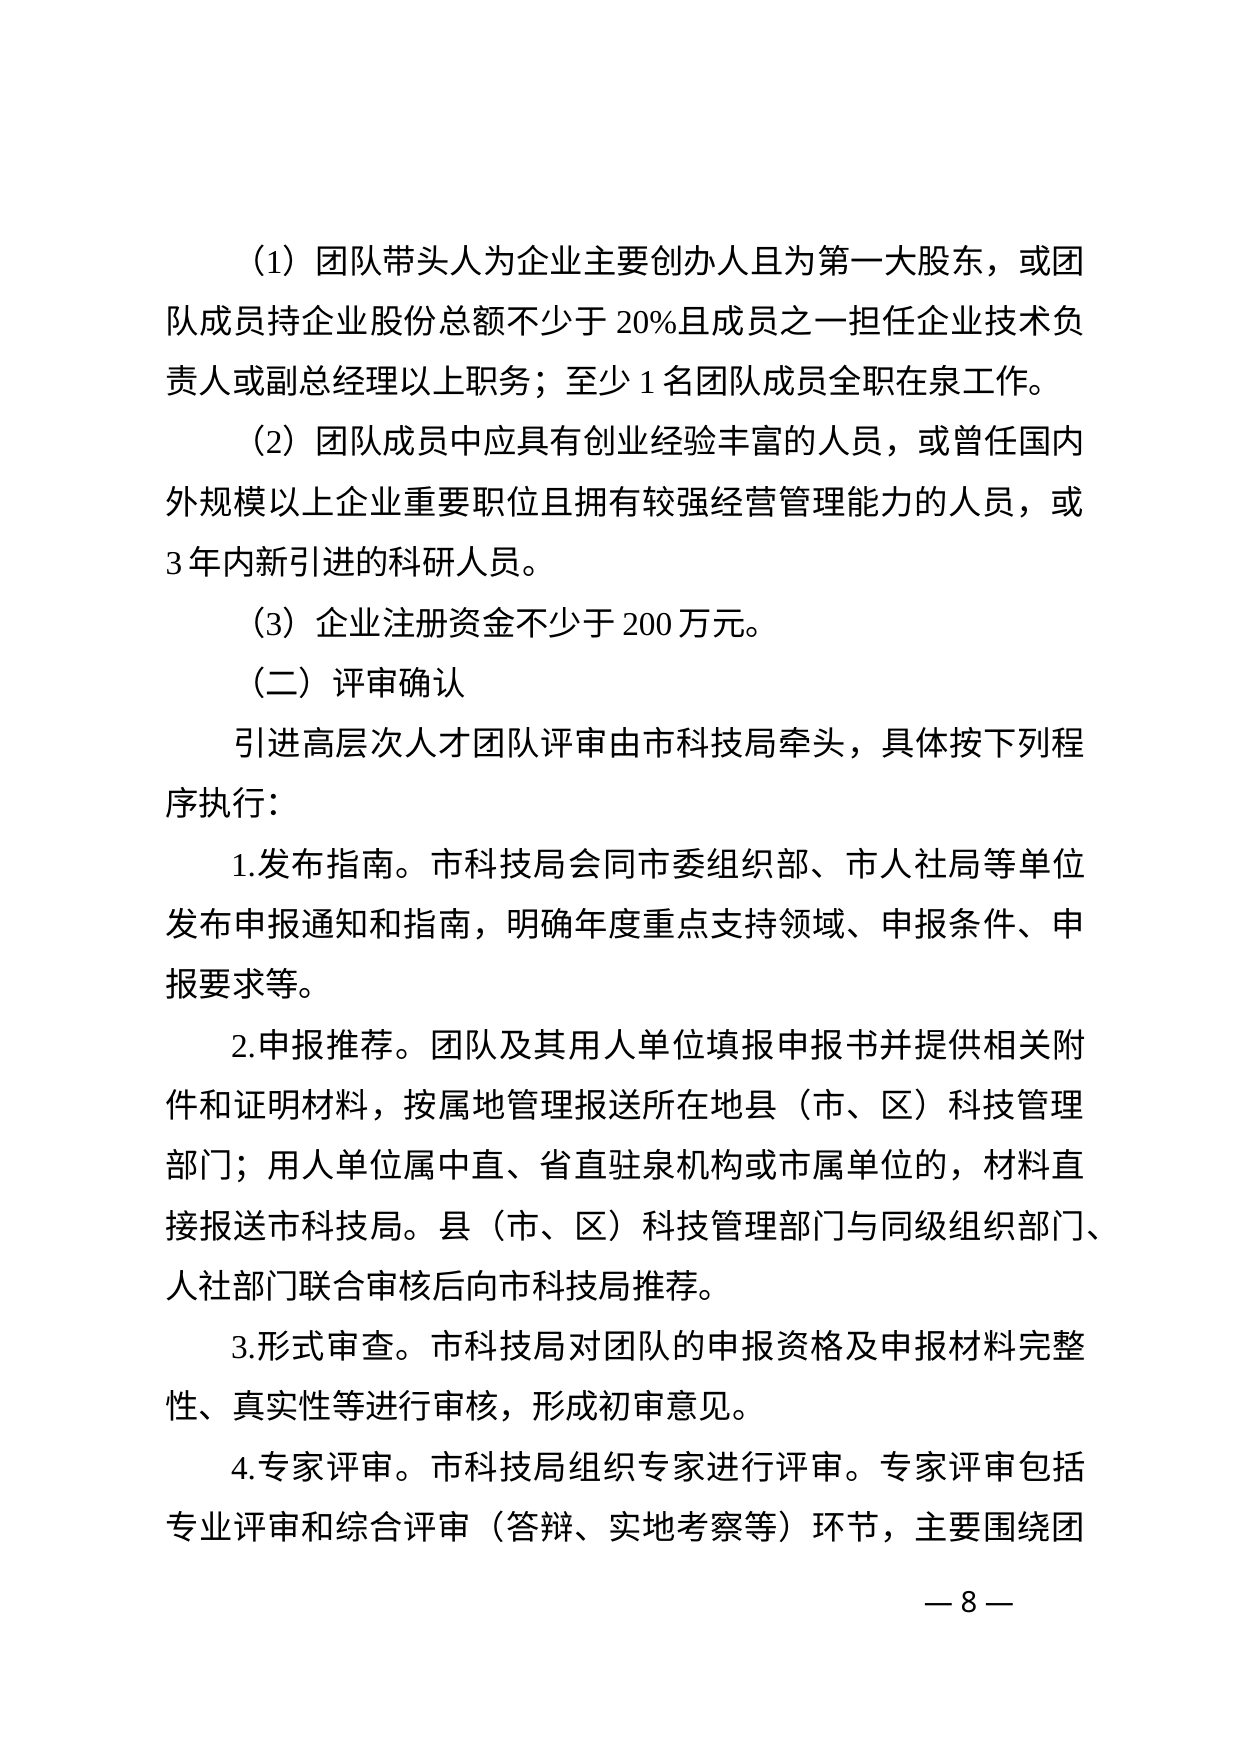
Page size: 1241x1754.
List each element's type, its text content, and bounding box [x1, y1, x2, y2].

text 1.发布指南。市科技局会同市委组织部、市人社局等单位发布申报通知和指南，明确年度重点支持领域、申报条件、申报要求等。 [165, 831, 1087, 1012]
text （1）团队带头人为企业主要创办人且为第一大股东，或团队成员持企业股份总额不少于20%且成员之一担任企业技术负责人或副总经理以上职务；至少1名团队成员全职在泉工作。 [165, 228, 1087, 409]
text 3.形式审查。市科技局对团队的申报资格及申报材料完整性、真实性等进行审核，形成初审意见。 [165, 1314, 1087, 1434]
text （二）评审确认 [165, 651, 1087, 711]
text （2）团队成员中应具有创业经验丰富的人员，或曾任国内外规模以上企业重要职位且拥有较强经营管理能力的人员，或3年内新引进的科研人员。 [165, 409, 1087, 590]
text 2.申报推荐。团队及其用人单位填报申报书并提供相关附件和证明材料，按属地管理报送所在地县（市、区）科技管理部门；用人单位属中直、省直驻泉机构或市属单位的，材料直接报送市科技局。县（市、区）科技管理部门与同级组织部门、人社部门联合审核后向市科技局推荐。 [165, 1012, 1087, 1314]
text （3）企业注册资金不少于200万元。 [165, 590, 1087, 651]
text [165, 1434, 1087, 1555]
text 引进高层次人才团队评审由市科技局牵头，具体按下列程序执行： [165, 711, 1087, 831]
